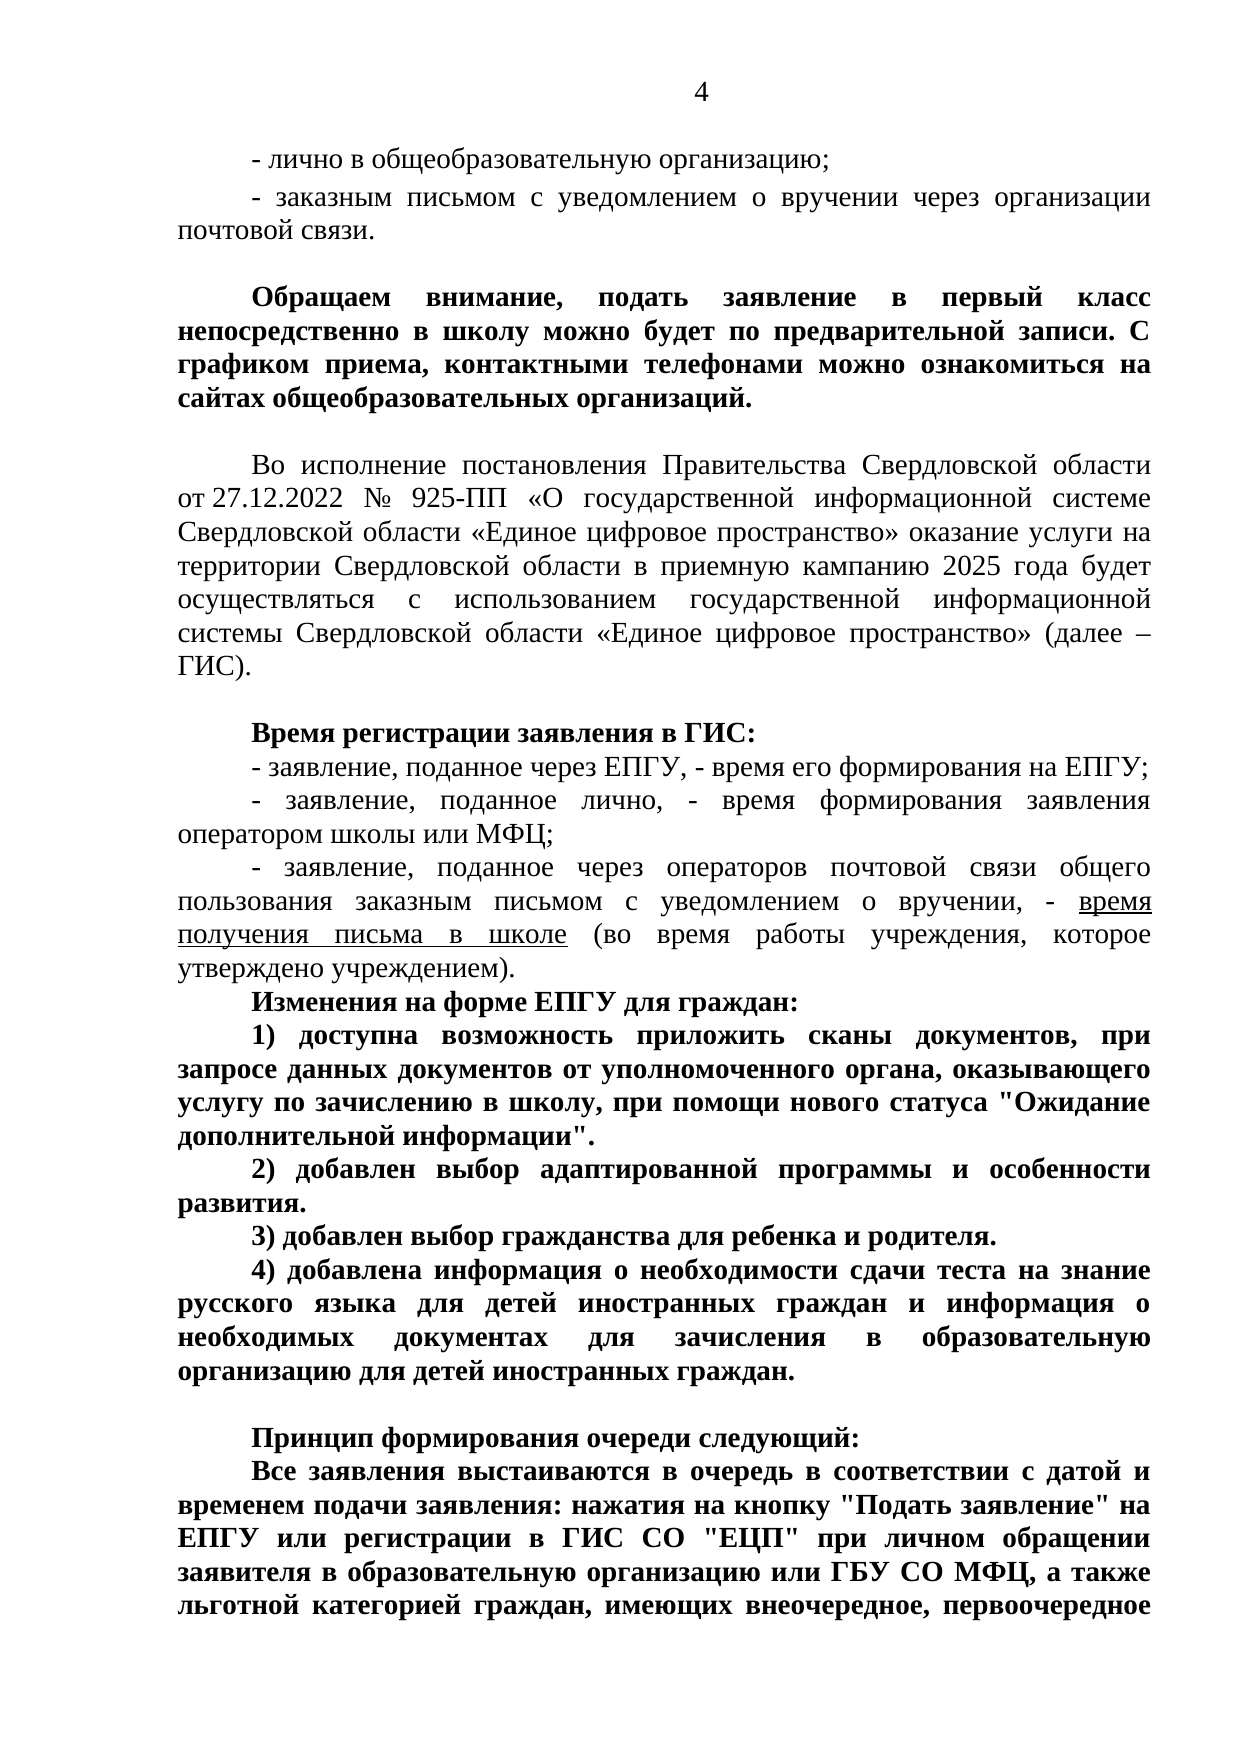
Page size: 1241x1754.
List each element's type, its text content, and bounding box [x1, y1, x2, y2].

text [177, 1453, 1152, 1621]
text - заявление, поданное через ЕПГУ, - время его формирования на ЕПГУ; [177, 749, 1152, 782]
text Принцип формирования очереди следующий: [177, 1420, 1152, 1453]
text Изменения на форме ЕПГУ для граждан: [177, 984, 1152, 1017]
text 2) добавлен выбор адаптированной программы и особенности развития. [177, 1151, 1152, 1218]
text - заявление, поданное лично, - время формирования заявления оператором школы или МФЦ; [177, 782, 1152, 849]
text Время регистрации заявления в ГИС: [251, 715, 1152, 749]
text Во исполнение постановления Правительства Свердловской области от 27.12.2022 № 925-ПП «О государственной информационной системе Свердловской области «Единое цифровое пространство» оказание услуги на территории Свердловской области в приемную кампанию 2025 года будет осуществляться с использованием государственной информационной системы Свердловской области «Единое цифровое пространство» (далее – ГИС). [177, 447, 1152, 682]
text 1) доступна возможность приложить сканы документов, при запросе данных документов от уполномоченного органа, оказывающего услугу по зачислению в школу, при помощи нового статуса "Ожидание дополнительной информации". [177, 1017, 1152, 1151]
text 3) добавлен выбор гражданства для ребенка и родителя. [177, 1218, 1152, 1252]
text 4) добавлена информация о необходимости сдачи теста на знание русского языка для детей иностранных граждан и информация о необходимых документах для зачисления в образовательную организацию для детей иностранных граждан. [177, 1252, 1152, 1386]
text - лично в общеобразовательную организацию; [177, 141, 1152, 174]
text - заявление, поданное через операторов почтовой связи общего пользования заказным письмом с уведомлением о вручении, - время получения письма в школе (во время работы учреждения, которое утверждено учреждением). [177, 849, 1152, 984]
text - заказным письмом с уведомлением о вручении через организации почтовой связи. [177, 179, 1152, 246]
text Обращаем внимание, подать заявление в первый класс непосредственно в школу можно будет по предварительной записи. С графиком приема, контактными телефонами можно ознакомиться на сайтах общеобразовательных организаций. [177, 279, 1152, 413]
